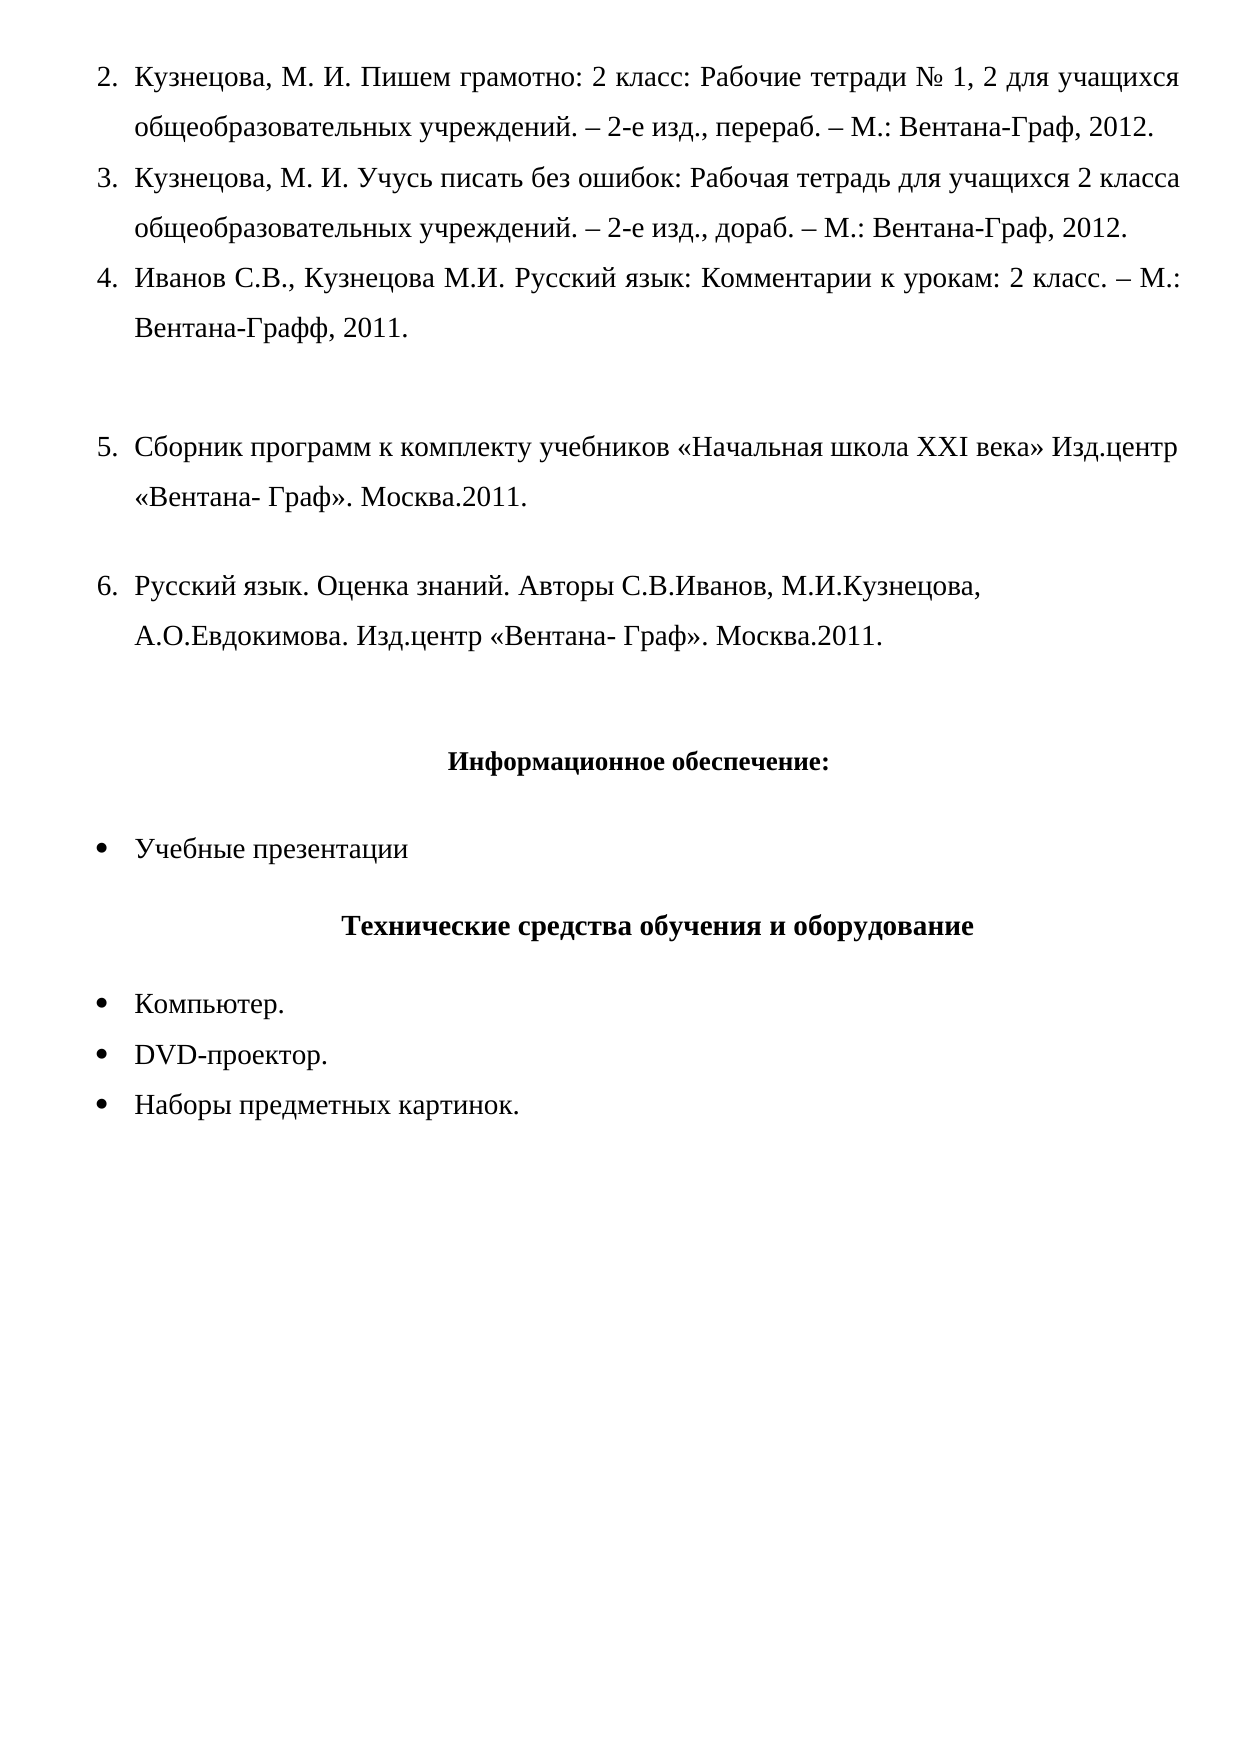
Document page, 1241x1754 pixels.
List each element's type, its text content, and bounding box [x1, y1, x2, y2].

list Кузнецова, М. И. Учусь писать без ошибок: Рабочая тетрадь для учащихся 2 класса общеобразовательных учреждений. – 2-е изд., дораб. – М.: Вентана-Граф, 2012. [97, 160, 1181, 243]
list Русский язык. Оценка знаний. Авторы С.В.Иванов, М.И.Кузнецова, А.О.Евдокимова. Изд.центр «Вентана- Граф». Москва.2011. [97, 568, 1181, 652]
list DVD-проектор. [97, 1037, 1181, 1071]
list Кузнецова, М. И. Пишем грамотно: 2 класс: Рабочие тетради № 1, 2 для учащихся общеобразовательных учреждений. – 2-е изд., перераб. – М.: Вентана-Граф, 2012. [97, 59, 1181, 143]
list Наборы предметных картинок. [97, 1087, 1181, 1121]
list Учебные презентации [97, 831, 1181, 864]
list Технические средства обучения и оборудование [134, 908, 1181, 941]
text Информационное обеспечение: [97, 746, 1181, 777]
list Иванов С.В., Кузнецова М.И. Русский язык: Комментарии к урокам: 2 класс. – М.: Вентана-Графф, 2011. [97, 260, 1181, 344]
list Компьютер. [97, 987, 1181, 1020]
list Сборник программ к комплекту учебников «Начальная школа ХХI века» Изд.центр «Вентана- Граф». Москва.2011. [97, 429, 1181, 512]
